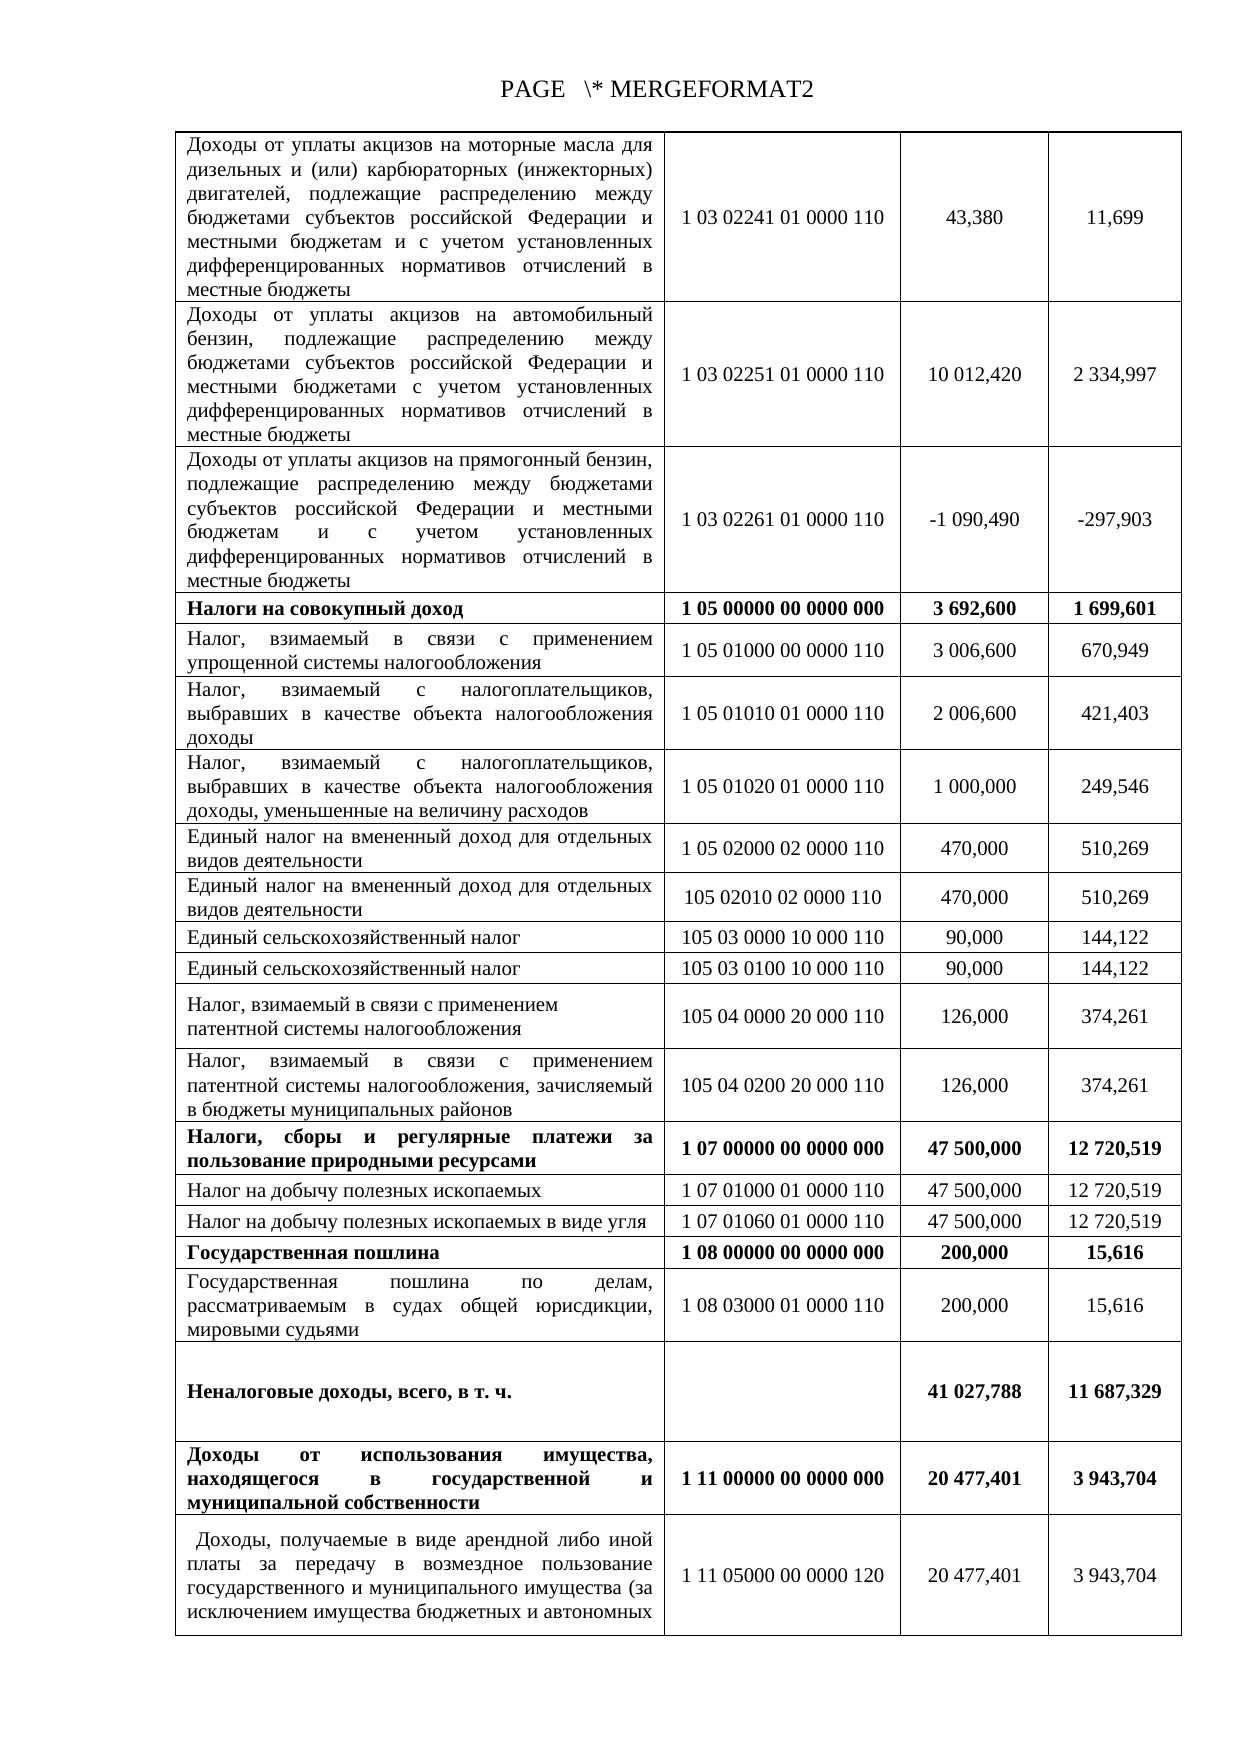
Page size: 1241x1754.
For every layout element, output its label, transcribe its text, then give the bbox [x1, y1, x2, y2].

table_cell 144,122 [1049, 922, 1181, 952]
table_cell Единый сельскохозяйственный налог [176, 922, 664, 952]
table_cell Доходы от уплаты акцизов на моторные масла для дизельных и (или) карбюраторных (инжекторных) двигателей, подлежащие распределению между бюджетами субъектов российской Федерации и местными бюджетам и с учетом установленных дифференцированных нормативов отчислений в местные бюджеты [176, 133, 664, 301]
table_cell Налоги, сборы и регулярные платежи за пользование природными ресурсами [176, 1122, 664, 1174]
table_cell 105 02010 02 0000 110 [665, 873, 900, 921]
table_cell Налог на добычу полезных ископаемых в виде угля [176, 1206, 664, 1236]
table_cell Государственная пошлина по делам, рассматриваемым в судах общей юрисдикции, мировыми судьями [176, 1269, 664, 1341]
table_cell 1 03 02241 01 0000 110 [665, 133, 900, 301]
table_cell 1 11 00000 00 0000 000 [665, 1442, 900, 1514]
table_cell Единый сельскохозяйственный налог [176, 953, 664, 983]
table_cell 126,000 [901, 1049, 1048, 1121]
table_cell Государственная пошлина [176, 1237, 664, 1267]
table_cell 11,699 [1049, 133, 1181, 301]
table_cell Единый налог на вмененный доход для отдельных видов деятельности [176, 873, 664, 921]
table_cell -297,903 [1049, 447, 1181, 592]
table_cell Налог, взимаемый в связи с применением упрощенной системы налогообложения [176, 624, 664, 676]
table_cell 12 720,519 [1049, 1175, 1181, 1205]
table_cell 1 07 00000 00 0000 000 [665, 1122, 900, 1174]
table_cell 11 687,329 [1049, 1342, 1181, 1441]
table_cell 15,616 [1049, 1237, 1181, 1267]
table_cell 1 07 01000 01 0000 110 [665, 1175, 900, 1205]
table_cell 20 477,401 [901, 1515, 1048, 1635]
table_cell 2 334,997 [1049, 302, 1181, 446]
table_cell 374,261 [1049, 984, 1181, 1047]
table_cell 1 03 02251 01 0000 110 [665, 302, 900, 446]
table_cell Налог, взимаемый с налогоплательщиков, выбравших в качестве объекта налогообложения доходы, уменьшенные на величину расходов [176, 750, 664, 822]
table_cell 3 692,600 [901, 593, 1048, 623]
table_cell 510,269 [1049, 873, 1181, 921]
table_cell 1 699,601 [1049, 593, 1181, 623]
table_cell 47 500,000 [901, 1122, 1048, 1174]
table_cell 200,000 [901, 1269, 1048, 1341]
table_cell 105 04 0200 20 000 110 [665, 1049, 900, 1121]
table_cell -1 090,490 [901, 447, 1048, 592]
table_cell 12 720,519 [1049, 1122, 1181, 1174]
table_cell 200,000 [901, 1237, 1048, 1267]
table_cell Единый налог на вмененный доход для отдельных видов деятельности [176, 824, 664, 872]
table_cell 374,261 [1049, 1049, 1181, 1121]
table_cell Налог, взимаемый в связи с применением патентной системы налогообложения [176, 984, 664, 1047]
table_cell 90,000 [901, 953, 1048, 983]
table_cell Налог, взимаемый в связи с применением патентной системы налогообложения, зачисляемый в бюджеты муниципальных районов [176, 1049, 664, 1121]
table_cell 470,000 [901, 824, 1048, 872]
table_cell 1 05 01010 01 0000 110 [665, 677, 900, 749]
table_cell 144,122 [1049, 953, 1181, 983]
table_cell 1 05 01020 01 0000 110 [665, 750, 900, 822]
table_cell 43,380 [901, 133, 1048, 301]
table_cell 15,616 [1049, 1269, 1181, 1341]
table_cell 3 943,704 [1049, 1515, 1181, 1635]
table_cell 105 04 0000 20 000 110 [665, 984, 900, 1047]
table_cell 1 000,000 [901, 750, 1048, 822]
table_cell 1 05 02000 02 0000 110 [665, 824, 900, 872]
table_cell 10 012,420 [901, 302, 1048, 446]
table_cell 1 08 03000 01 0000 110 [665, 1269, 900, 1341]
table_cell Налог, взимаемый с налогоплательщиков, выбравших в качестве объекта налогообложения доходы [176, 677, 664, 749]
table_cell Доходы от уплаты акцизов на автомобильный бензин, подлежащие распределению между бюджетами субъектов российской Федерации и местными бюджетами с учетом установленных дифференцированных нормативов отчислений в местные бюджеты [176, 302, 664, 446]
table_cell 1 03 02261 01 0000 110 [665, 447, 900, 592]
table_cell 90,000 [901, 922, 1048, 952]
table_cell 3 006,600 [901, 624, 1048, 676]
table_cell 421,403 [1049, 677, 1181, 749]
table_cell 1 07 01060 01 0000 110 [665, 1206, 900, 1236]
table_cell 249,546 [1049, 750, 1181, 822]
table_cell 2 006,600 [901, 677, 1048, 749]
table_cell Доходы от уплаты акцизов на прямогонный бензин, подлежащие распределению между бюджетами субъектов российской Федерации и местными бюджетам и с учетом установленных дифференцированных нормативов отчислений в местные бюджеты [176, 447, 664, 592]
table_cell 670,949 [1049, 624, 1181, 676]
table_cell 3 943,704 [1049, 1442, 1181, 1514]
table_cell 126,000 [901, 984, 1048, 1047]
table_cell [665, 1342, 900, 1441]
table_cell Налог на добычу полезных ископаемых [176, 1175, 664, 1205]
table_cell 510,269 [1049, 824, 1181, 872]
table_cell 105 03 0100 10 000 110 [665, 953, 900, 983]
table_cell 470,000 [901, 873, 1048, 921]
table_cell 105 03 0000 10 000 110 [665, 922, 900, 952]
table_cell Налоги на совокупный доход [176, 593, 664, 623]
table_cell Неналоговые доходы, всего, в т. ч. [176, 1342, 664, 1441]
table_cell 1 05 00000 00 0000 000 [665, 593, 900, 623]
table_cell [176, 1515, 664, 1635]
table_cell 12 720,519 [1049, 1206, 1181, 1236]
table_cell 41 027,788 [901, 1342, 1048, 1441]
table_cell 1 08 00000 00 0000 000 [665, 1237, 900, 1267]
table_cell 47 500,000 [901, 1175, 1048, 1205]
table_cell 20 477,401 [901, 1442, 1048, 1514]
table_cell 47 500,000 [901, 1206, 1048, 1236]
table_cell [665, 1515, 900, 1635]
table_cell 1 05 01000 00 0000 110 [665, 624, 900, 676]
table_cell Доходы от использования имущества, находящегося в государственной и муниципальной собственности [176, 1442, 664, 1514]
